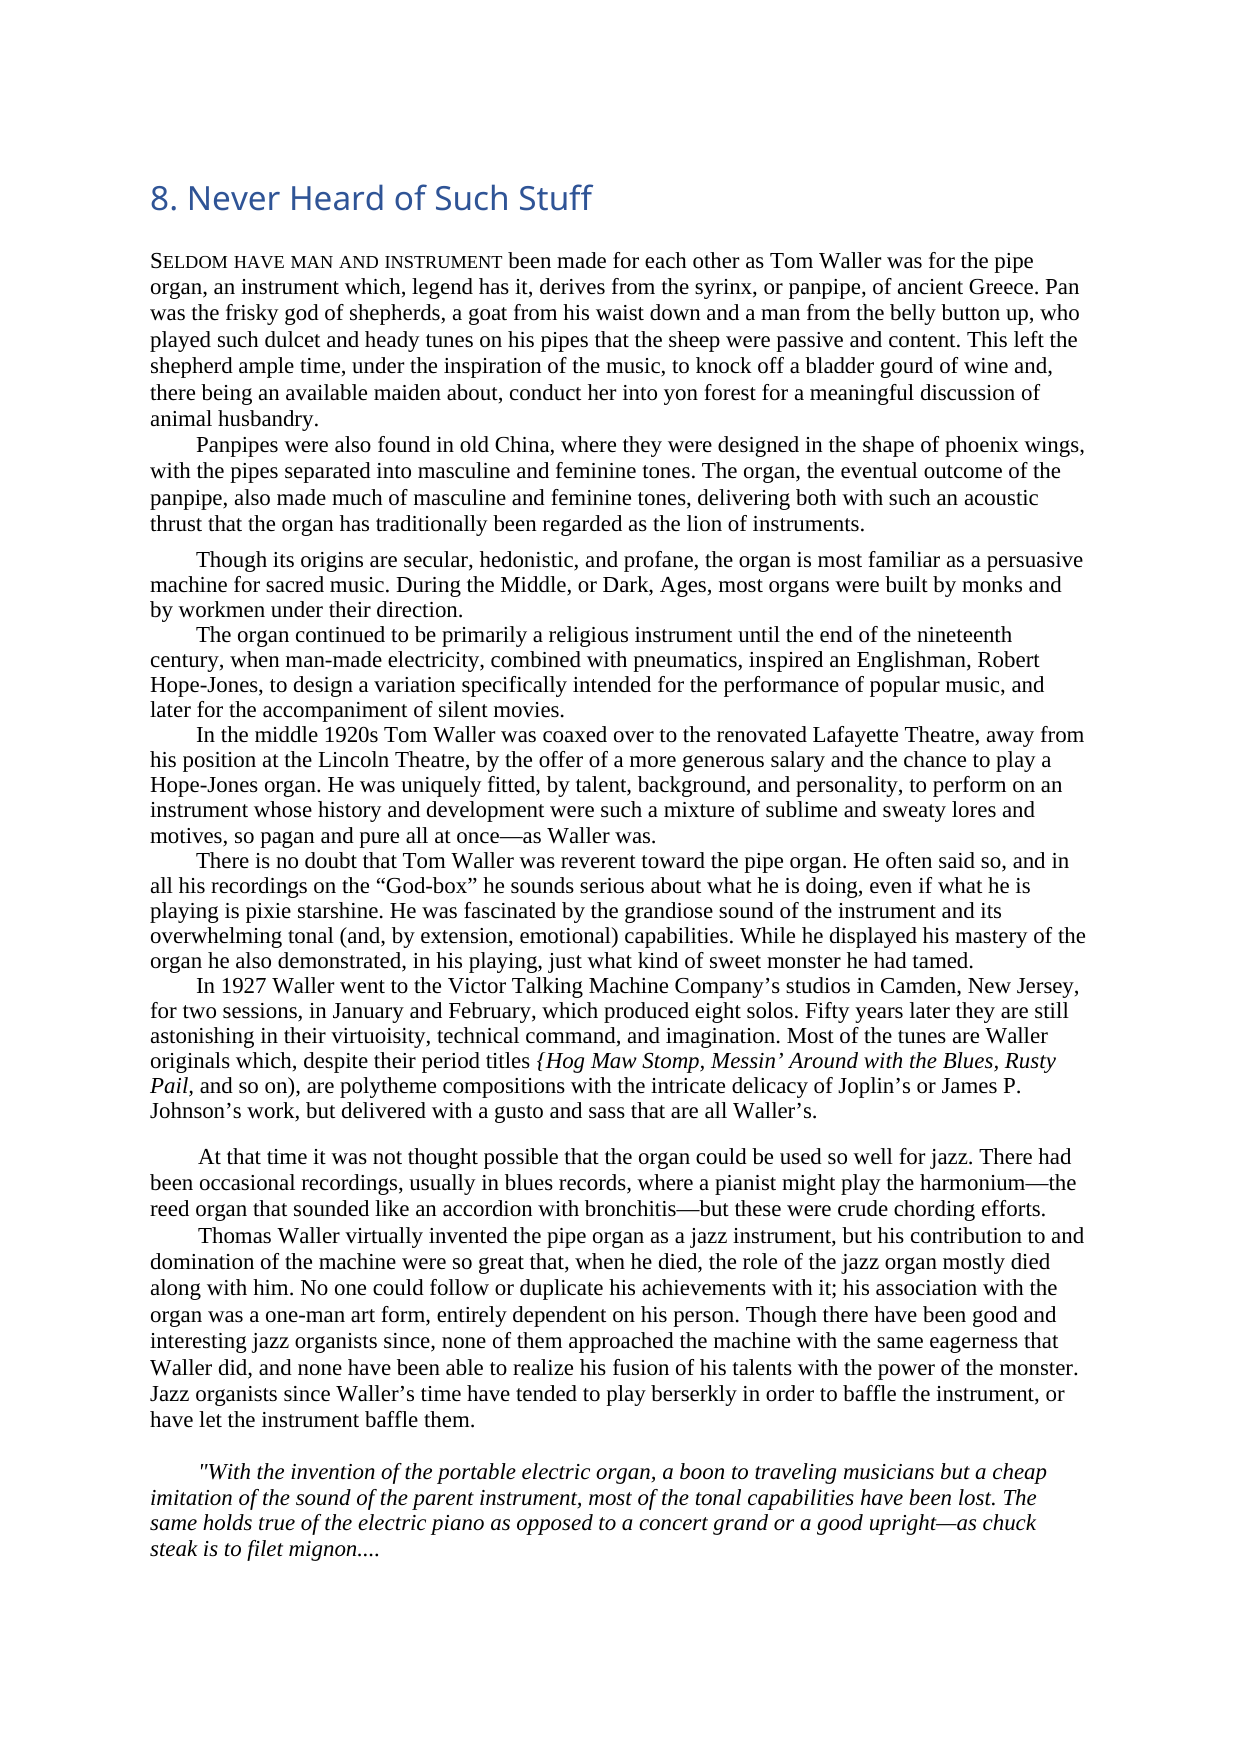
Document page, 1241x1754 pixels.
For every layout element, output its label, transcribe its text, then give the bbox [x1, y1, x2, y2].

text There is no doubt that Tom Waller was reverent toward the pipe organ. He often said so, and in all his recordings on the “God-box” he sounds serious about what he is doing, even if what he is playing is pixie starshine. He was fascinated by the grandiose sound of the instrument and its overwhelming tonal (and, by extension, emotional) capabilities. While he displayed his mastery of the organ he also demonstrated, in his playing, just what kind of sweet monster he had tamed. [150, 848, 1090, 973]
text In the middle 1920s Tom Waller was coaxed over to the renovated Lafayette Theatre, away from his position at the Lincoln Theatre, by the offer of a more generous salary and the chance to play a Hope-Jones organ. He was uniquely fitted, by talent, background, and personality, to perform on an instrument whose history and development were such a mixture of sublime and sweaty lores and motives, so pagan and pure all at once—as Waller was. [150, 723, 1090, 848]
text At that time it was not thought possible that the organ could be used so well for jazz. There had been occasional recordings, usually in blues records, where a pianist might play the harmonium—the reed organ that sounded like an accordion with bronchitis—but these were crude chording efforts. [150, 1143, 1090, 1222]
text Panpipes were also found in old China, where they were designed in the shape of phoenix wings, with the pipes separated into masculine and feminine tones. The organ, the eventual outcome of the panpipe, also made much of masculine and feminine tones, delivering both with such an acoustic thrust that the organ has traditionally been regarded as the lion of instruments. [150, 431, 1090, 537]
text "With the invention of the portable electric organ, a boon to traveling musicians but a cheap imitation of the sound of the parent instrument, most of the tonal capabilities have been lost. The same holds true of the electric piano as opposed to a concert grand or a good upright—as chuck steak is to filet mignon.... [150, 1459, 1090, 1561]
text Seldom have man and instrument been made for each other as Tom Waller was for the pipe organ, an instrument which, legend has it, derives from the syrinx, or panpipe, of ancient Greece. Pan was the frisky god of shepherds, a goat from his waist down and a man from the belly button up, who played such dulcet and heady tunes on his pipes that the sheep were passive and content. This left the shepherd ample time, under the inspiration of the music, to knock off a bladder gourd of wine and, there being an available maiden about, conduct her into yon forest for a meaningful discussion of animal husbandry. [150, 247, 1090, 431]
text Thomas Waller virtually invented the pipe organ as a jazz instrument, but his contribution to and domination of the machine were so great that, when he died, the role of the jazz organ mostly died along with him. No one could follow or duplicate his achievements with it; his association with the organ was a one-man art form, entirely dependent on his person. Though there have been good and interesting jazz organists since, none of them approached the machine with the same eagerness that Waller did, and none have been able to realize his fusion of his talents with the power of the monster. Jazz organists since Waller’s time have tended to play berserkly in order to baffle the instrument, or have let the instrument baffle them. [150, 1222, 1090, 1433]
text In 1927 Waller went to the Victor Talking Machine Company’s studios in Camden, New Jersey, for two sessions, in January and February, which produced eight solos. Fifty years later they are still astonishing in their virtuoisity, technical command, and imagination. Most of the tunes are Waller originals which, despite their period titles {Hog Maw Stomp, Messin’ Around with the Blues, Rusty Pail, and so on), are polytheme compositions with the intricate delicacy of Joplin’s or James P. Johnson’s work, but delivered with a gusto and sass that are all Waller’s. [150, 973, 1090, 1124]
text The organ continued to be primarily a religious instrument until the end of the nineteenth century, when man-made electricity, combined with pneumatics, inspired an Englishman, Robert Hope-Jones, to design a variation specifically intended for the performance of popular music, and later for the accompaniment of silent movies. [150, 622, 1090, 723]
text Though its origins are secular, hedonistic, and profane, the organ is most familiar as a persuasive machine for sacred music. During the Middle, or Dark, Ages, most organs were built by monks and by workmen under their direction. [150, 547, 1090, 622]
subtitle 8. Never Heard of Such Stuff [150, 175, 1090, 220]
